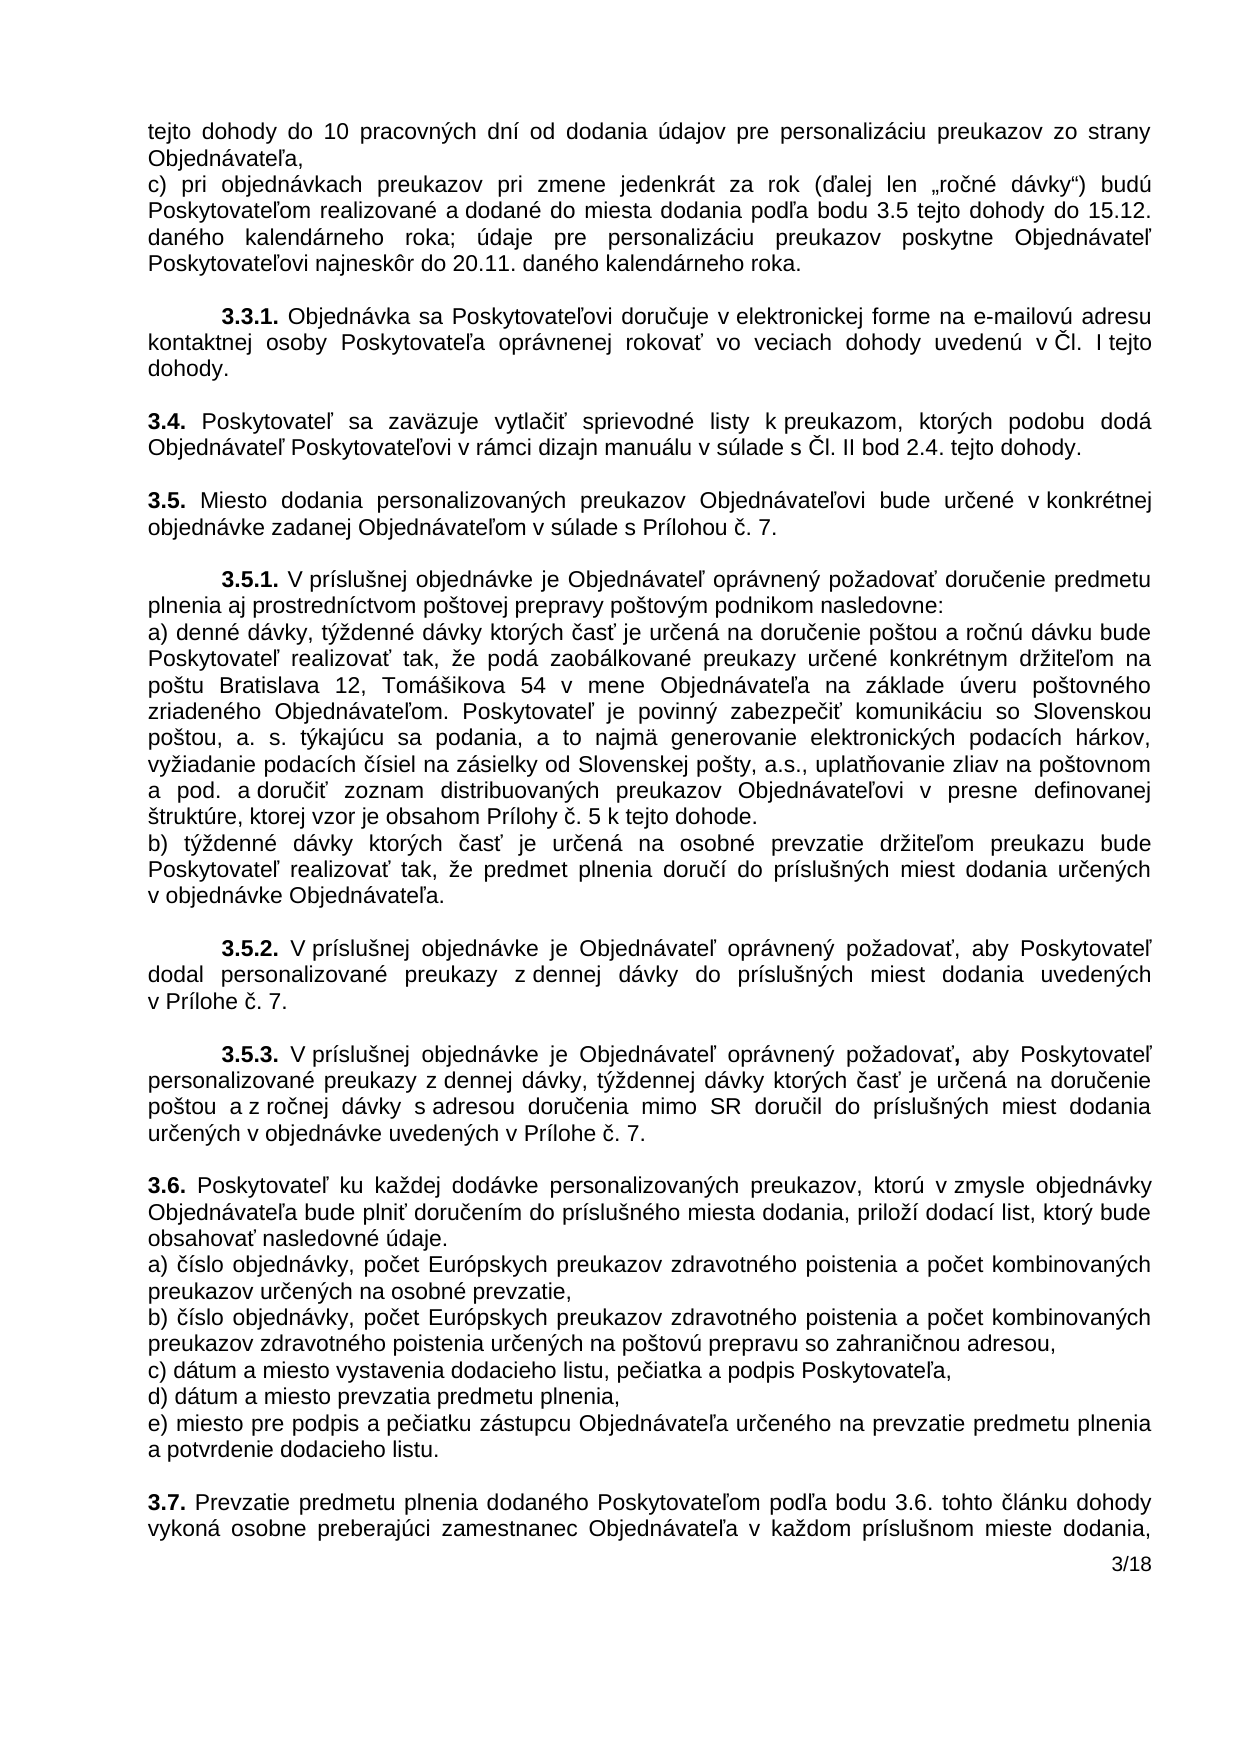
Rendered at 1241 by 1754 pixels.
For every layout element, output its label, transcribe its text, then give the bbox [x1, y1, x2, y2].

text a) denné dávky, týždenné dávky ktorých časť je určená na doručenie poštou a ročnú dávku bude Poskytovateľ realizovať tak, že podá zaobálkované preukazy určené konkrétnym držiteľom na poštu Bratislava 12, Tomášikova 54 v mene Objednávateľa na základe úveru poštovného zriadeného Objednávateľom. Poskytovateľ je povinný zabezpečiť komunikáciu so Slovenskou poštou, a. s. týkajúcu sa podania, a to najmä generovanie elektronických podacích hárkov, vyžiadanie podacích čísiel na zásielky od Slovenskej pošty, a.s., uplatňovanie zliav na poštovnom a pod. a doručiť zoznam distribuovaných preukazov Objednávateľovi v presne definovanej štruktúre, ktorej vzor je obsahom Prílohy č. 5 k tejto dohode. [148, 619, 1152, 830]
list a) číslo objednávky, počet Európskych preukazov zdravotného poistenia a počet kombinovaných preukazov určených na osobné prevzatie, [148, 1251, 1152, 1304]
list c) dátum a miesto vystavenia dodacieho listu, pečiatka a podpis Poskytovateľa, [148, 1357, 1152, 1383]
list d) dátum a miesto prevzatia predmetu plnenia, [148, 1383, 1152, 1409]
list 3.4. Poskytovateľ sa zaväzuje vytlačiť sprievodné listy k preukazom, ktorých podobu dodá Objednávateľ Poskytovateľovi v rámci dizajn manuálu v súlade s Čl. II bod 2.4. tejto dohody. [148, 408, 1152, 461]
list 3.5.1. V príslušnej objednávke je Objednávateľ oprávnený požadovať doručenie predmetu plnenia aj prostredníctvom poštovej prepravy poštovým podnikom nasledovne: [148, 566, 1152, 619]
list b) týždenné dávky ktorých časť je určená na osobné prevzatie držiteľom preukazu bude Poskytovateľ realizovať tak, že predmet plnenia doručí do príslušných miest dodania určených v objednávke Objednávateľa. [148, 830, 1152, 909]
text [148, 118, 1152, 171]
list 3.3.1. Objednávka sa Poskytovateľovi doručuje v elektronickej forme na e-mailovú adresu kontaktnej osoby Poskytovateľa oprávnenej rokovať vo veciach dohody uvedenú v Čl. I tejto dohody. [148, 303, 1152, 382]
list 3.5. Miesto dodania personalizovaných preukazov Objednávateľovi bude určené v konkrétnej objednávke zadanej Objednávateľom v súlade s Prílohou č. 7. [148, 487, 1152, 540]
list e) miesto pre podpis a pečiatku zástupcu Objednávateľa určeného na prevzatie predmetu plnenia a potvrdenie dodacieho listu. [148, 1409, 1152, 1462]
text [148, 1488, 1152, 1541]
text c) pri objednávkach preukazov pri zmene jedenkrát za rok (ďalej len „ročné dávky“) budú Poskytovateľom realizované a dodané do miesta dodania podľa bodu 3.5 tejto dohody do 15.12. daného kalendárneho roka; údaje pre personalizáciu preukazov poskytne Objednávateľ Poskytovateľovi najneskôr do 20.11. daného kalendárneho roka. [148, 171, 1152, 276]
list 3.6. Poskytovateľ ku každej dodávke personalizovaných preukazov, ktorú v zmysle objednávky Objednávateľa bude plniť doručením do príslušného miesta dodania, priloží dodací list, ktorý bude obsahovať nasledovné údaje. [148, 1172, 1152, 1251]
list 3.5.3. V príslušnej objednávke je Objednávateľ oprávnený požadovať, aby Poskytovateľ personalizované preukazy z dennej dávky, týždennej dávky ktorých časť je určená na doručenie poštou a z ročnej dávky s adresou doručenia mimo SR doručil do príslušných miest dodania určených v objednávke uvedených v Prílohe č. 7. [148, 1041, 1152, 1146]
list 3.5.2. V príslušnej objednávke je Objednávateľ oprávnený požadovať, aby Poskytovateľ dodal personalizované preukazy z dennej dávky do príslušných miest dodania uvedených v Prílohe č. 7. [148, 935, 1152, 1014]
list b) číslo objednávky, počet Európskych preukazov zdravotného poistenia a počet kombinovaných preukazov zdravotného poistenia určených na poštovú prepravu so zahraničnou adresou, [148, 1304, 1152, 1357]
